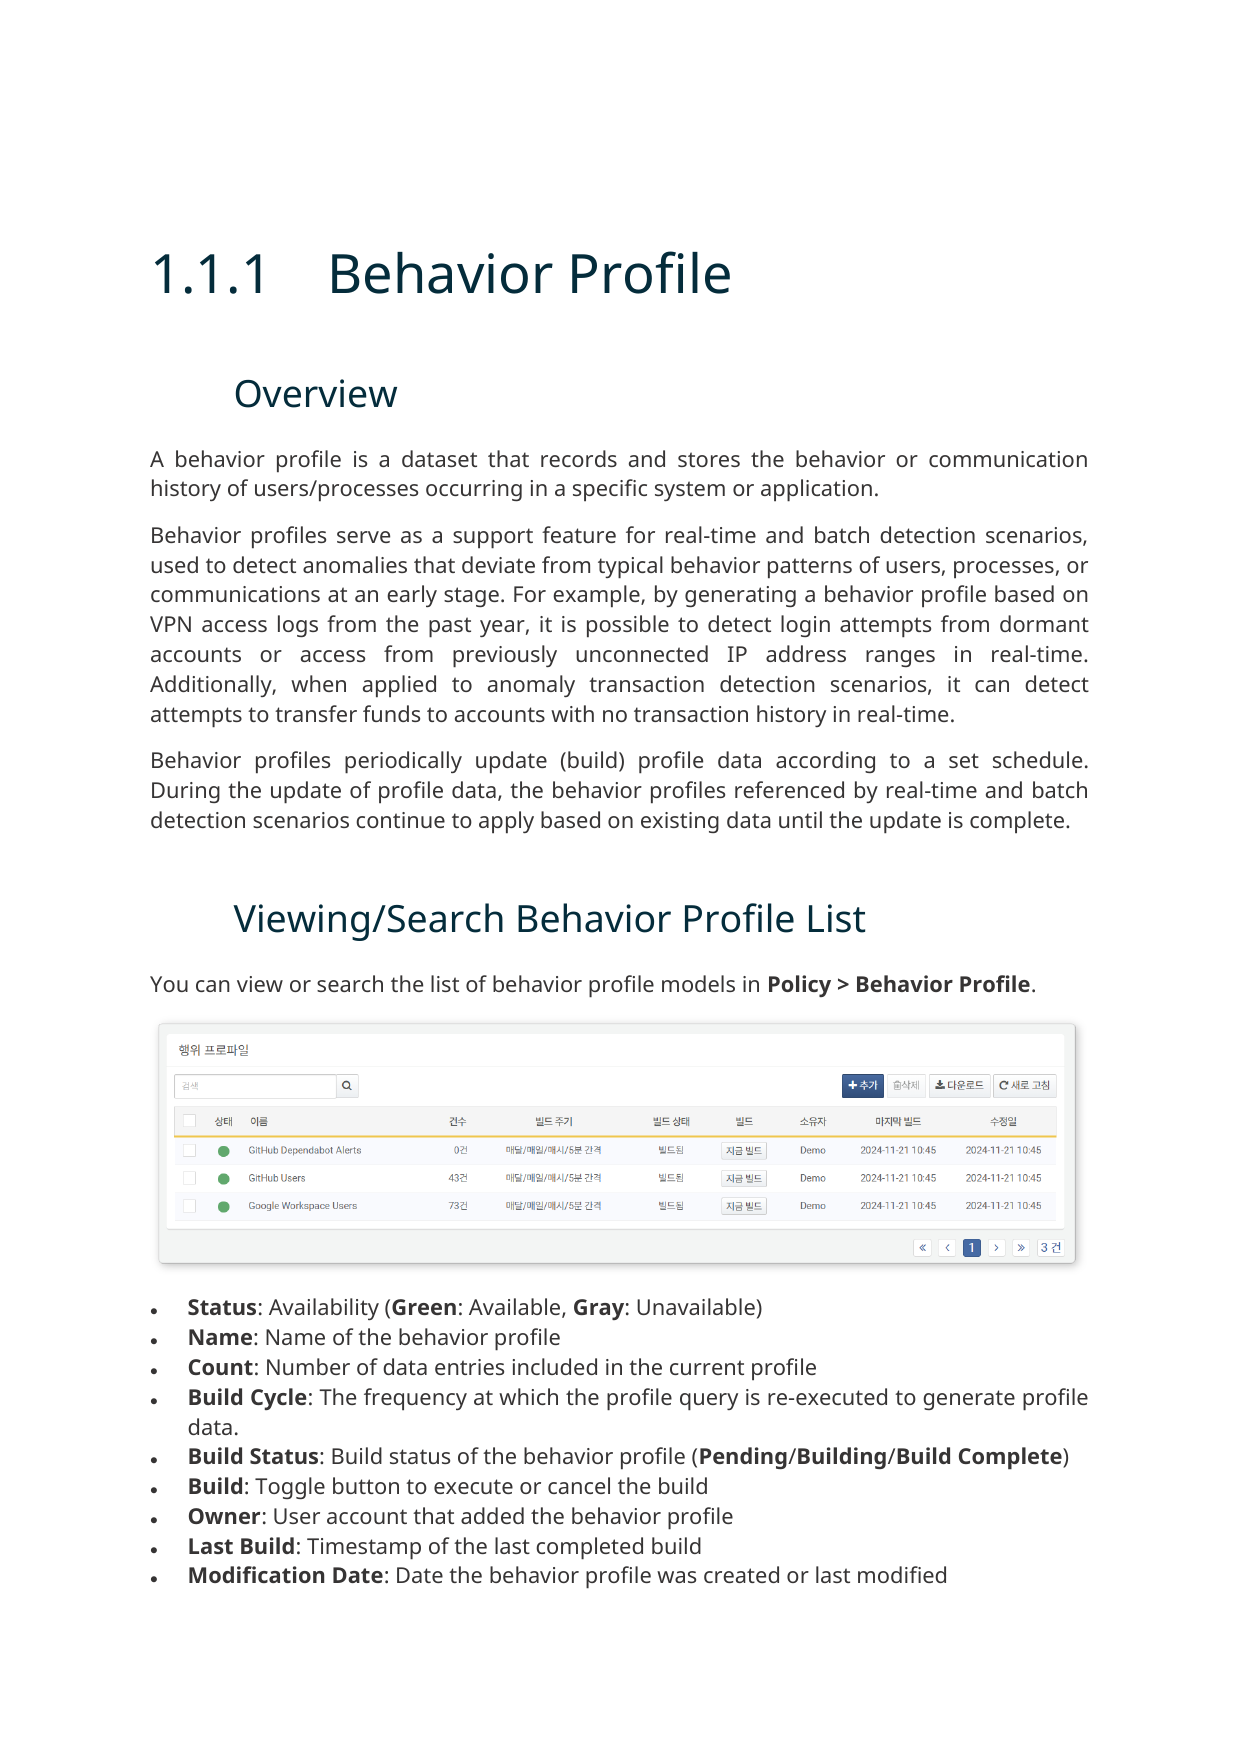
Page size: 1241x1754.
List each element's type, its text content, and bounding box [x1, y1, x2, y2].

list Owner: User account that added the behavior profile [150, 1501, 1090, 1531]
subtitle Viewing/Search Behavior Profile List [150, 893, 1090, 944]
picture [150, 1015, 1088, 1276]
list Count: Number of data entries included in the current profile [150, 1352, 1090, 1382]
subtitle Behavior Profile [150, 236, 1090, 309]
subtitle Overview [150, 368, 1090, 419]
list Status: Availability (Green: Available, Gray: Unavailable) [150, 1292, 1090, 1322]
list Last Build: Timestamp of the last completed build [150, 1531, 1090, 1561]
list Modification Date: Date the behavior profile was created or last modified [150, 1561, 1090, 1590]
list Build: Toggle button to execute or cancel the build [150, 1471, 1090, 1501]
list Build Status: Build status of the behavior profile (Pending/Building/Build Complete) [150, 1441, 1090, 1471]
list Name: Name of the behavior profile [150, 1322, 1090, 1352]
list Build Cycle: The frequency at which the profile query is re-executed to generate profile data. [150, 1382, 1090, 1441]
text A behavior profile is a dataset that records and stores the behavior or communication history of users/processes occurring in a specific system or application. [150, 444, 1090, 503]
text Behavior profiles periodically update (build) profile data according to a set schedule. During the update of profile data, the behavior profiles referenced by real-time and batch detection scenarios continue to apply based on existing data until the update is complete. [150, 745, 1090, 834]
text Behavior profiles serve as a support feature for real-time and batch detection scenarios, used to detect anomalies that deviate from typical behavior patterns of users, processes, or communications at an early stage. For example, by generating a behavior profile based on VPN access logs from the past year, it is possible to detect login attempts from dormant accounts or access from previously unconnected IP address ranges in real-time. Additionally, when applied to anomaly transaction detection scenarios, it can detect attempts to transfer funds to accounts with no transaction history in real-time. [150, 520, 1090, 728]
text You can view or search the list of behavior profile models in Policy > Behavior Profile. [150, 969, 1090, 999]
